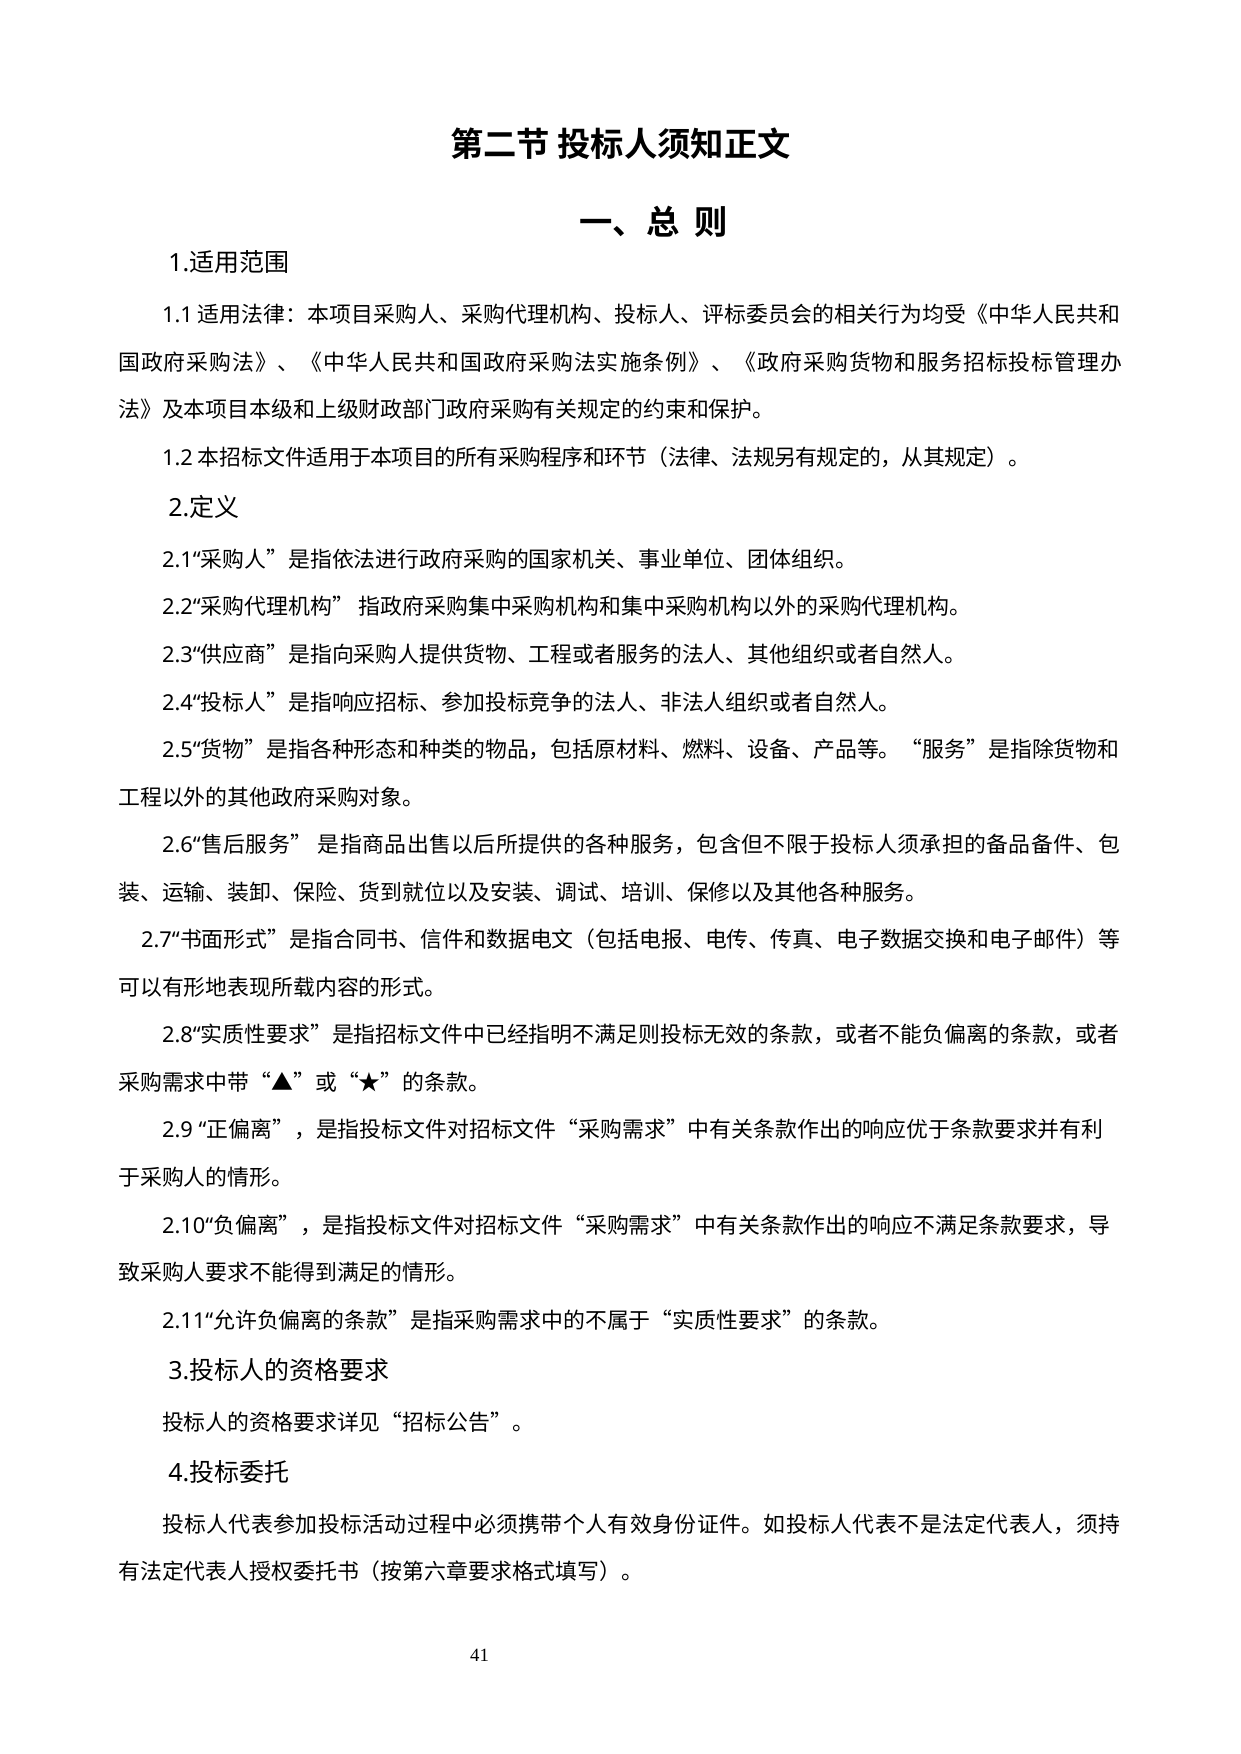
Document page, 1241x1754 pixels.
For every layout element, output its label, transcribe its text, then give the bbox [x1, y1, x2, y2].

text 2.10“负偏离”，是指投标文件对招标文件“采购需求”中有关条款作出的响应不满足条款要求，导致采购人要求不能得到满足的情形。 [118, 1208, 1122, 1287]
text 2.1“采购人”是指依法进行政府采购的国家机关、事业单位、团体组织。 [118, 542, 1122, 573]
text 4.投标委托 [118, 1452, 1122, 1488]
text 3.投标人的资格要求 [118, 1350, 1122, 1387]
subtitle 一、总 则 [118, 201, 1122, 243]
subtitle 2.8“实质性要求”是指招标文件中已经指明不满足则投标无效的条款，或者不能负偏离的条款，或者采购需求中带“▲”或“★”的条款。 [118, 1017, 1122, 1097]
text 投标人代表参加投标活动过程中必须携带个人有效身份证件。如投标人代表不是法定代表人，须持有法定代表人授权委托书（按第六章要求格式填写）。 [118, 1507, 1122, 1586]
text 1.2本招标文件适用于本项目的所有采购程序和环节（法律、法规另有规定的，从其规定）。 [118, 440, 1122, 471]
text 2.11“允许负偏离的条款”是指采购需求中的不属于“实质性要求”的条款。 [118, 1303, 1122, 1334]
text 2.9 “正偏离”，是指投标文件对招标文件“采购需求”中有关条款作出的响应优于条款要求并有利于采购人的情形。 [118, 1112, 1122, 1192]
text 1.适用范围 [118, 243, 1122, 279]
subtitle 2.6“售后服务” 是指商品出售以后所提供的各种服务，包含但不限于投标人须承担的备品备件、包装、运输、装卸、保险、货到就位以及安装、调试、培训、保修以及其他各种服务。 [118, 827, 1122, 906]
text 1.1适用法律：本项目采购人、采购代理机构、投标人、评标委员会的相关行为均受《中华人民共和国政府采购法》、《中华人民共和国政府采购法实施条例》、《政府采购货物和服务招标投标管理办法》及本项目本级和上级财政部门政府采购有关规定的约束和保护。 [118, 297, 1122, 424]
text 2.4“投标人”是指响应招标、参加投标竞争的法人、非法人组织或者自然人。 [118, 684, 1122, 716]
text 2.定义 [118, 487, 1122, 523]
subtitle 第二节 投标人须知正文 [118, 118, 1122, 166]
text 2.5“货物”是指各种形态和种类的物品，包括原材料、燃料、设备、产品等。“服务”是指除货物和工程以外的其他政府采购对象。 [118, 732, 1122, 811]
text 投标人的资格要求详见“招标公告”。 [118, 1405, 1122, 1436]
text 2.3“供应商”是指向采购人提供货物、工程或者服务的法人、其他组织或者自然人。 [118, 637, 1122, 669]
text 2.2“采购代理机构” 指政府采购集中采购机构和集中采购机构以外的采购代理机构。 [118, 589, 1122, 621]
subtitle 2.7“书面形式”是指合同书、信件和数据电文（包括电报、电传、传真、电子数据交换和电子邮件）等可以有形地表现所载内容的形式。 [118, 922, 1122, 1002]
